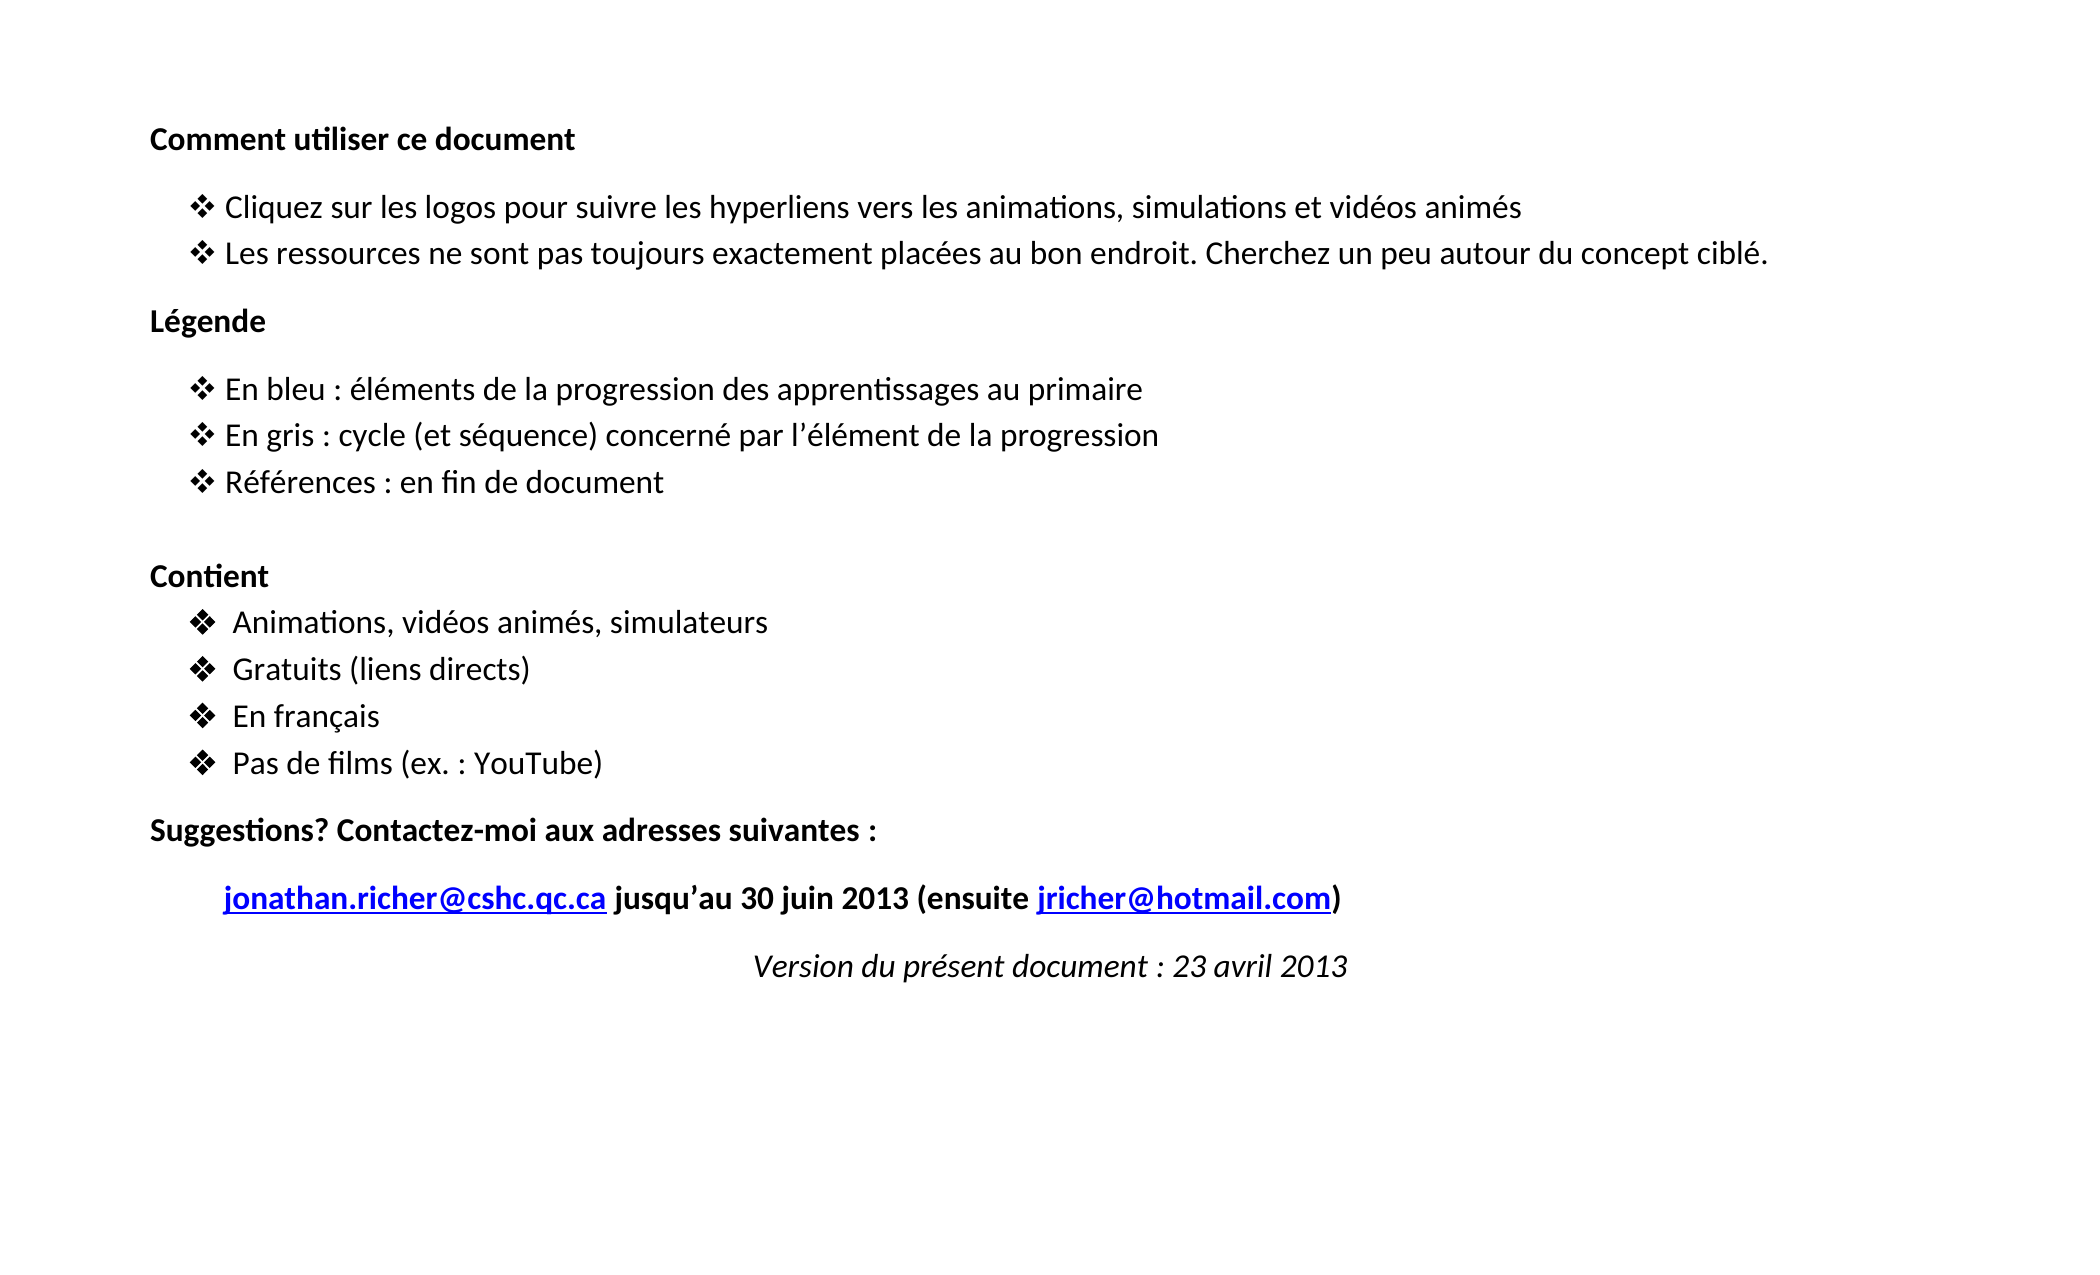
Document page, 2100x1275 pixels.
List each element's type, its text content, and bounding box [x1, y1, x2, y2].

list En bleu : éléments de la progression des apprentissages au primaire [187, 368, 1950, 408]
list Animations, vidéos animés, simulateurs [187, 602, 1950, 642]
text Comment utiliser ce document [150, 118, 1950, 159]
list Pas de films (ex. : YouTube) [187, 742, 1950, 783]
text Version du présent document : 23 avril 2013 [150, 945, 1950, 985]
text jonathan.richer@cshc.qc.ca jusqu’au 30 juin 2013 (ensuite jricher@hotmail.com) [150, 877, 1950, 918]
list Cliquez sur les logos pour suivre les hyperliens vers les animations, simulations et vidéos animés [187, 186, 1950, 226]
list Les ressources ne sont pas toujours exactement placées au bon endroit. Cherchez un peu autour du concept ciblé. [187, 232, 1950, 273]
list Gratuits (liens directs) [187, 648, 1950, 689]
text Légende [150, 300, 1950, 341]
list Contient [150, 555, 1950, 596]
list En français [187, 695, 1950, 736]
list Références : en fin de document [187, 461, 1950, 502]
list En gris : cycle (et séquence) concerné par l’élément de la progression [187, 414, 1950, 455]
text Suggestions? Contactez-moi aux adresses suivantes : [150, 809, 1950, 850]
